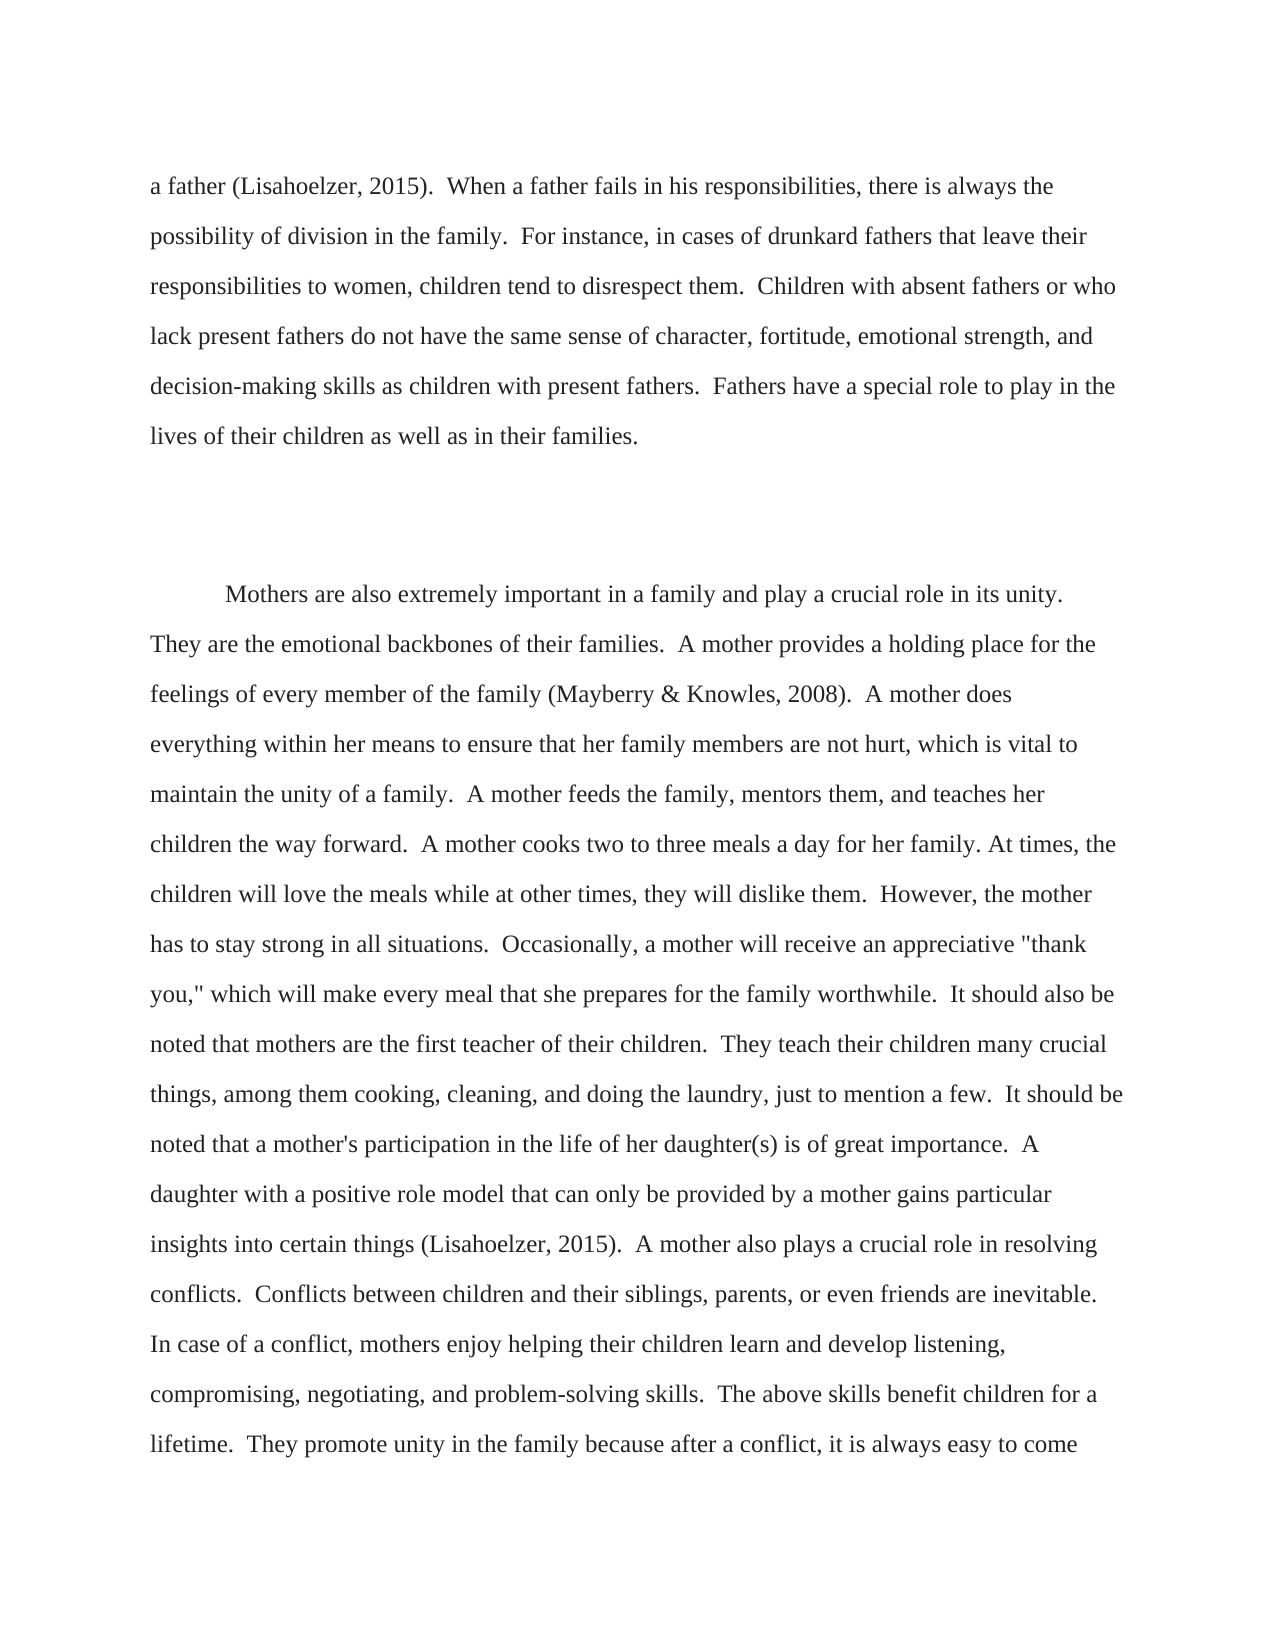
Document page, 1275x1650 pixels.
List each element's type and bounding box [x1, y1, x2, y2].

text [150, 558, 1125, 1458]
text [150, 150, 1125, 450]
